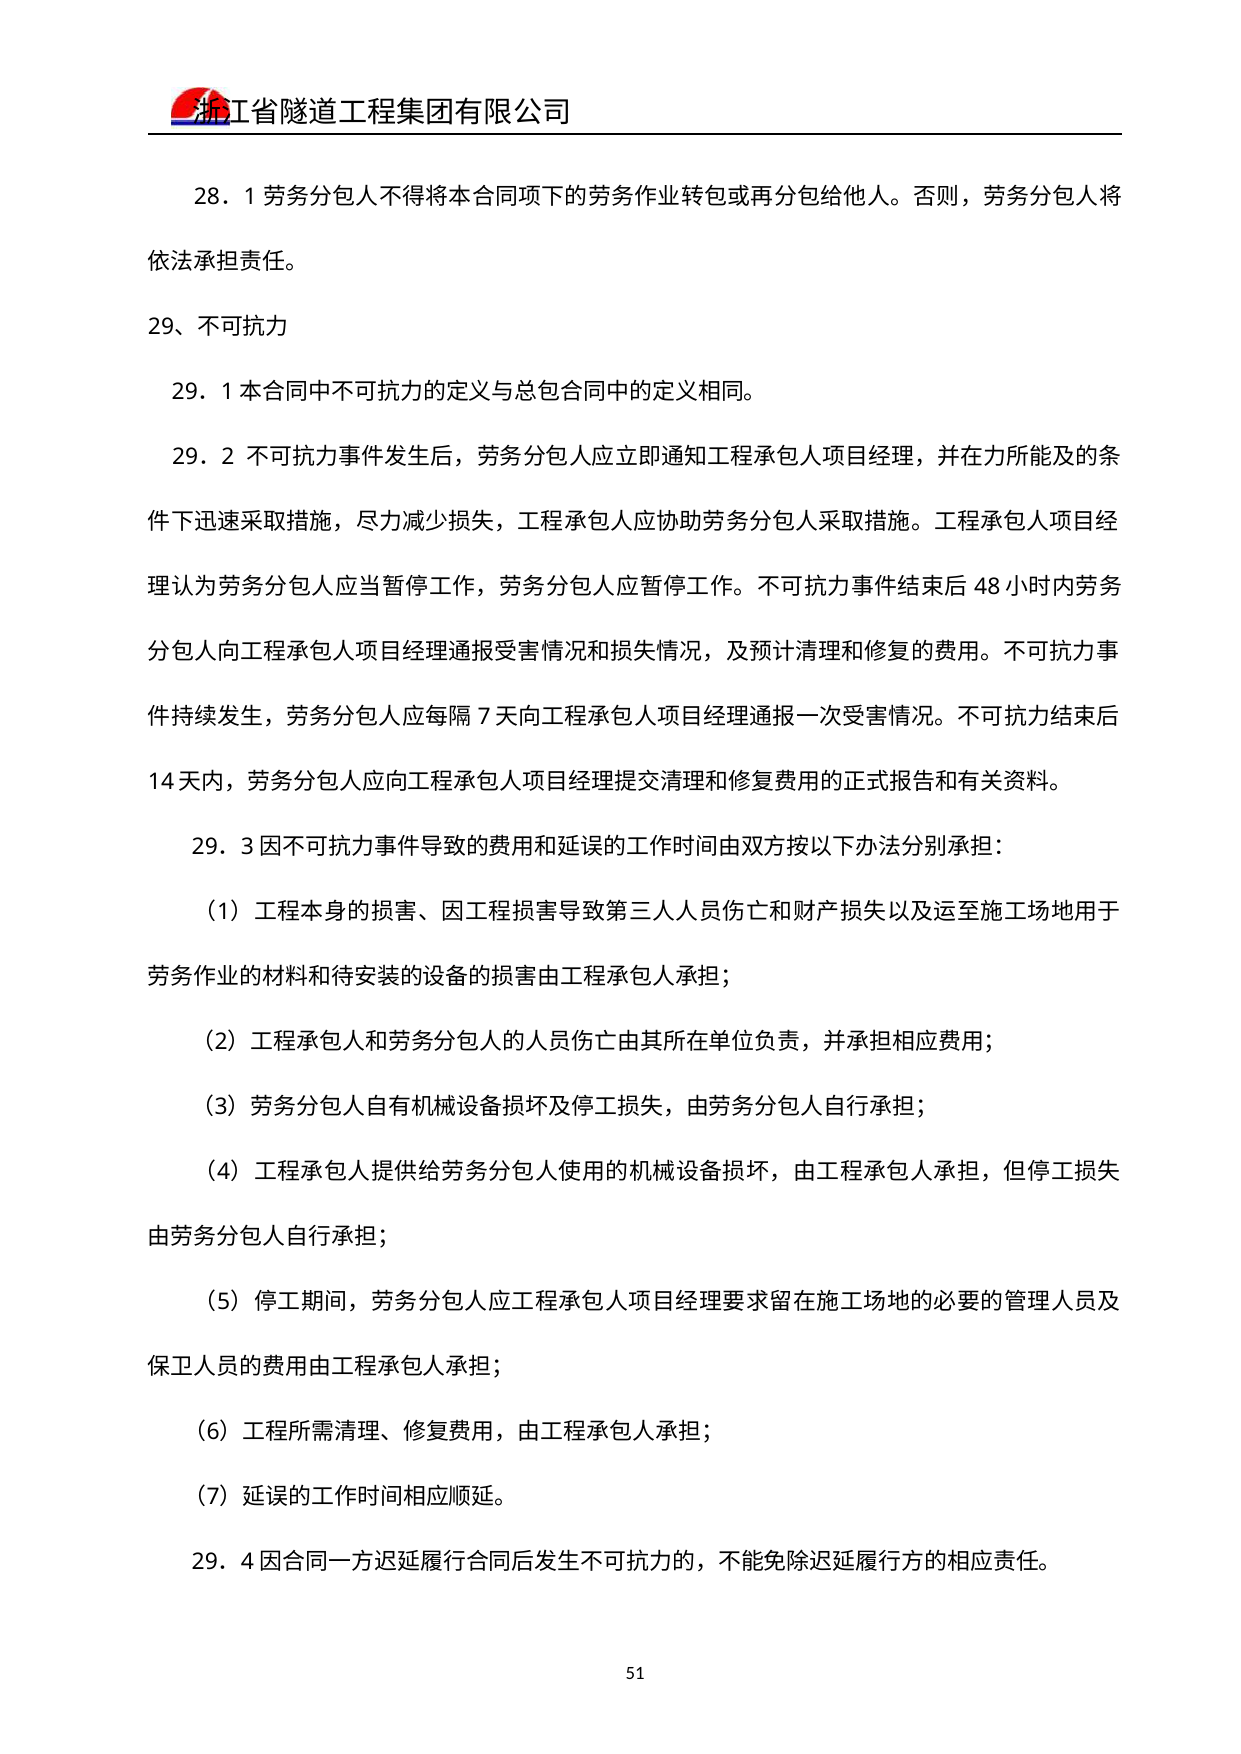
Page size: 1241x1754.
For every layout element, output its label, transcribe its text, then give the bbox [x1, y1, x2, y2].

text 29．1 本合同中不可抗力的定义与总包合同中的定义相同。 [148, 357, 1122, 422]
text （2）工程承包人和劳务分包人的人员伤亡由其所在单位负责，并承担相应费用； [191, 1007, 1122, 1072]
text （1）工程本身的损害、因工程损害导致第三人人员伤亡和财产损失以及运至施工场地用于劳务作业的材料和待安装的设备的损害由工程承包人承担； [148, 877, 1122, 1007]
picture [171, 87, 231, 129]
text （6）工程所需清理、修复费用，由工程承包人承担； [183, 1397, 1122, 1462]
text 29．3 因不可抗力事件导致的费用和延误的工作时间由双方按以下办法分别承担： [148, 812, 1122, 877]
text （3）劳务分包人自有机械设备损坏及停工损失，由劳务分包人自行承担； [191, 1072, 1122, 1137]
text 29、不可抗力 [148, 292, 1122, 357]
text （4）工程承包人提供给劳务分包人使用的机械设备损坏，由工程承包人承担，但停工损失由劳务分包人自行承担； [148, 1137, 1122, 1267]
text 29．2 不可抗力事件发生后，劳务分包人应立即通知工程承包人项目经理，并在力所能及的条件下迅速采取措施，尽力减少损失，工程承包人应协助劳务分包人采取措施。工程承包人项目经理认为劳务分包人应当暂停工作，劳务分包人应暂停工作。不可抗力事件结束后48小时内劳务分包人向工程承包人项目经理通报受害情况和损失情况，及预计清理和修复的费用。不可抗力事件持续发生，劳务分包人应每隔7天向工程承包人项目经理通报一次受害情况。不可抗力结束后14天内，劳务分包人应向工程承包人项目经理提交清理和修复费用的正式报告和有关资料。 [148, 422, 1122, 812]
text 28．1 劳务分包人不得将本合同项下的劳务作业转包或再分包给他人。否则，劳务分包人将依法承担责任。 [148, 162, 1122, 292]
text （7）延误的工作时间相应顺延。 [183, 1462, 1122, 1527]
text （5）停工期间，劳务分包人应工程承包人项目经理要求留在施工场地的必要的管理人员及保卫人员的费用由工程承包人承担； [148, 1267, 1122, 1397]
text 29．4 因合同一方迟延履行合同后发生不可抗力的，不能免除迟延履行方的相应责任。 [191, 1527, 1122, 1592]
